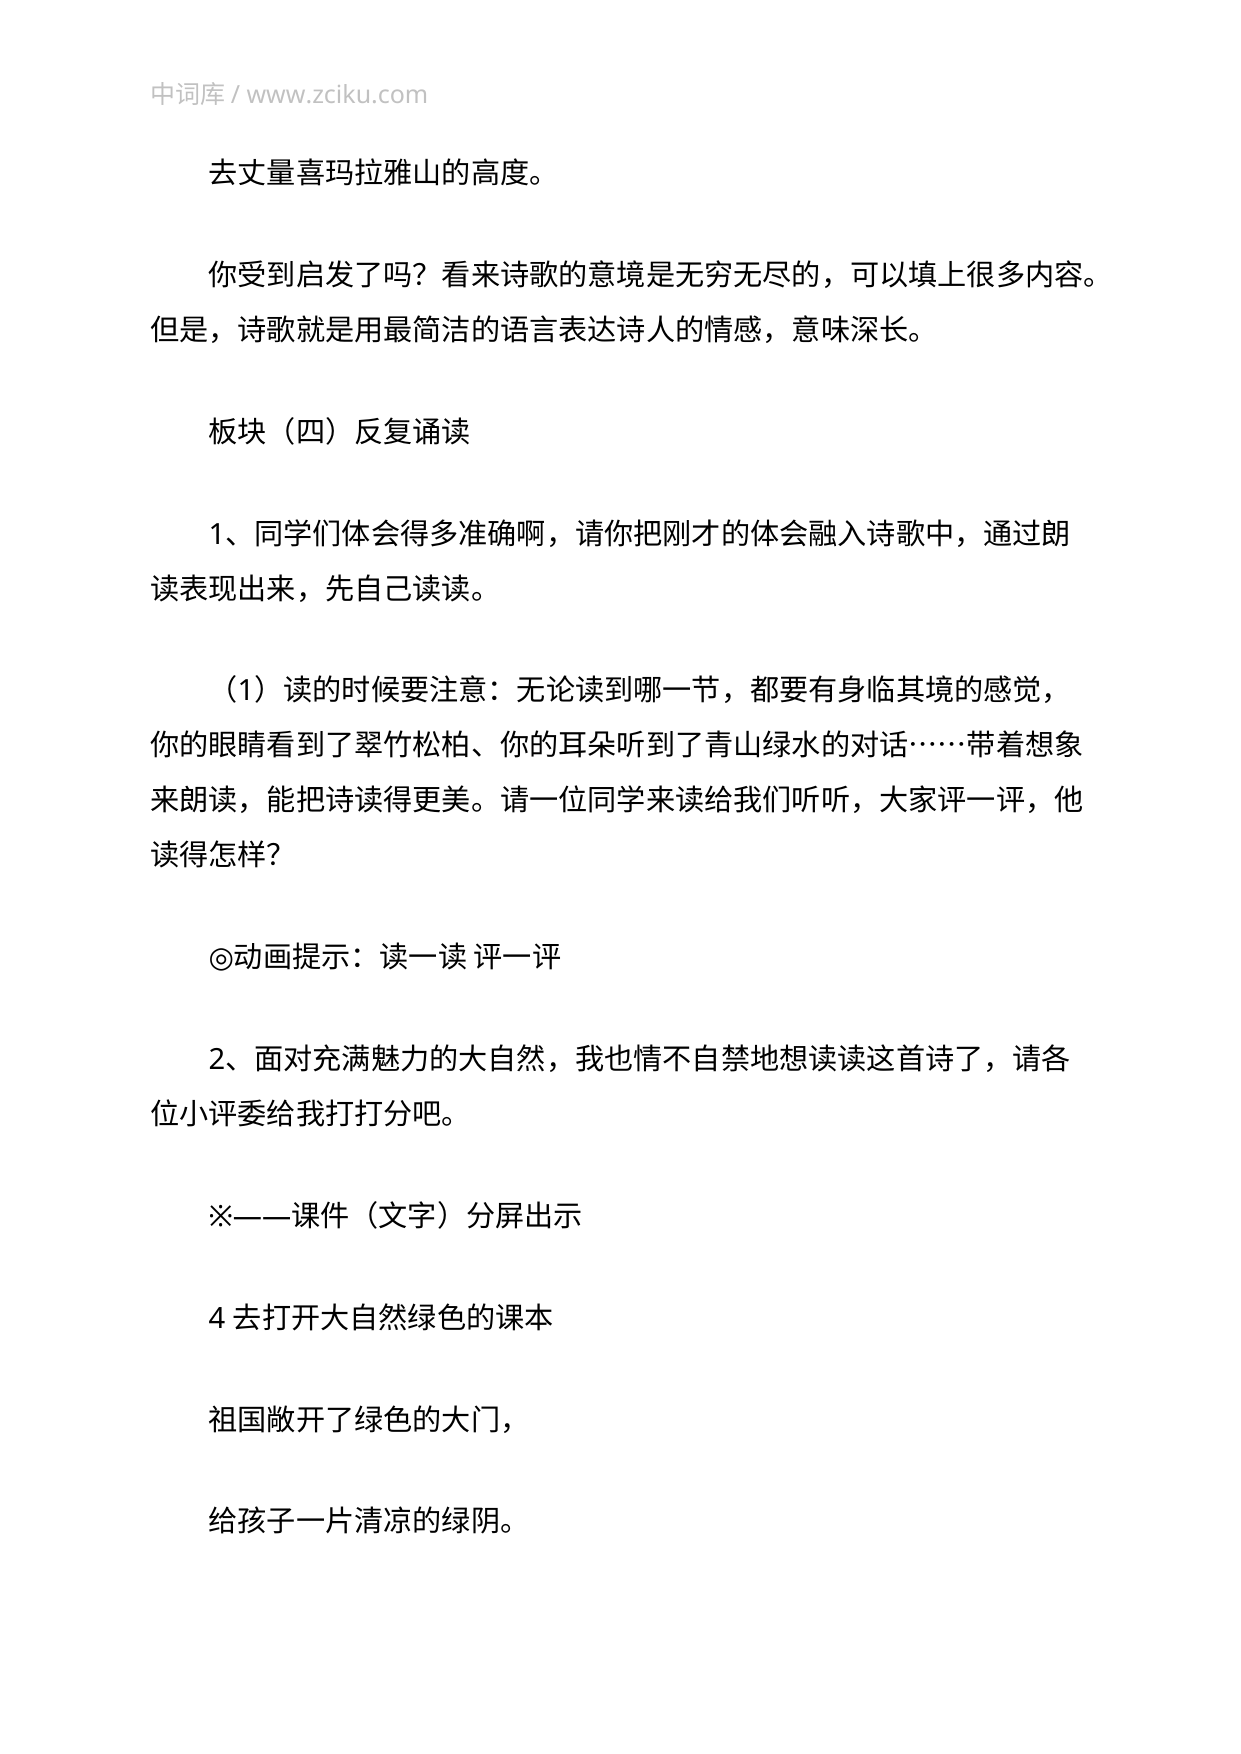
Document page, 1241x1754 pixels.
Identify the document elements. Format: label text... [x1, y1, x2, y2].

text ※——课件（文字）分屏出示 [150, 1192, 1090, 1235]
text 4 去打开大自然绿色的课本 [150, 1294, 1090, 1337]
text 祖国敞开了绿色的大门， [150, 1396, 1090, 1438]
text 你受到启发了吗？看来诗歌的意境是无穷无尽的，可以填上很多内容。但是，诗歌就是用最简洁的语言表达诗人的情感，意味深长。 [150, 252, 1090, 349]
text 1、同学们体会得多准确啊，请你把刚才的体会融入诗歌中，通过朗读表现出来，先自己读读。 [150, 510, 1090, 607]
text 板块（四）反复诵读 [150, 408, 1090, 451]
text 去丈量喜玛拉雅山的高度。 [150, 150, 1090, 192]
text ◎动画提示：读一读 评一评 [150, 933, 1090, 976]
text 2、面对充满魅力的大自然，我也情不自禁地想读读这首诗了，请各位小评委给我打打分吧。 [150, 1036, 1090, 1133]
text 给孩子一片清凉的绿阴。 [150, 1498, 1090, 1540]
text （1）读的时候要注意：无论读到哪一节，都要有身临其境的感觉，你的眼睛看到了翠竹松柏、你的耳朵听到了青山绿水的对话……带着想象来朗读，能把诗读得更美。请一位同学来读给我们听听，大家评一评，他读得怎样？ [150, 667, 1090, 874]
